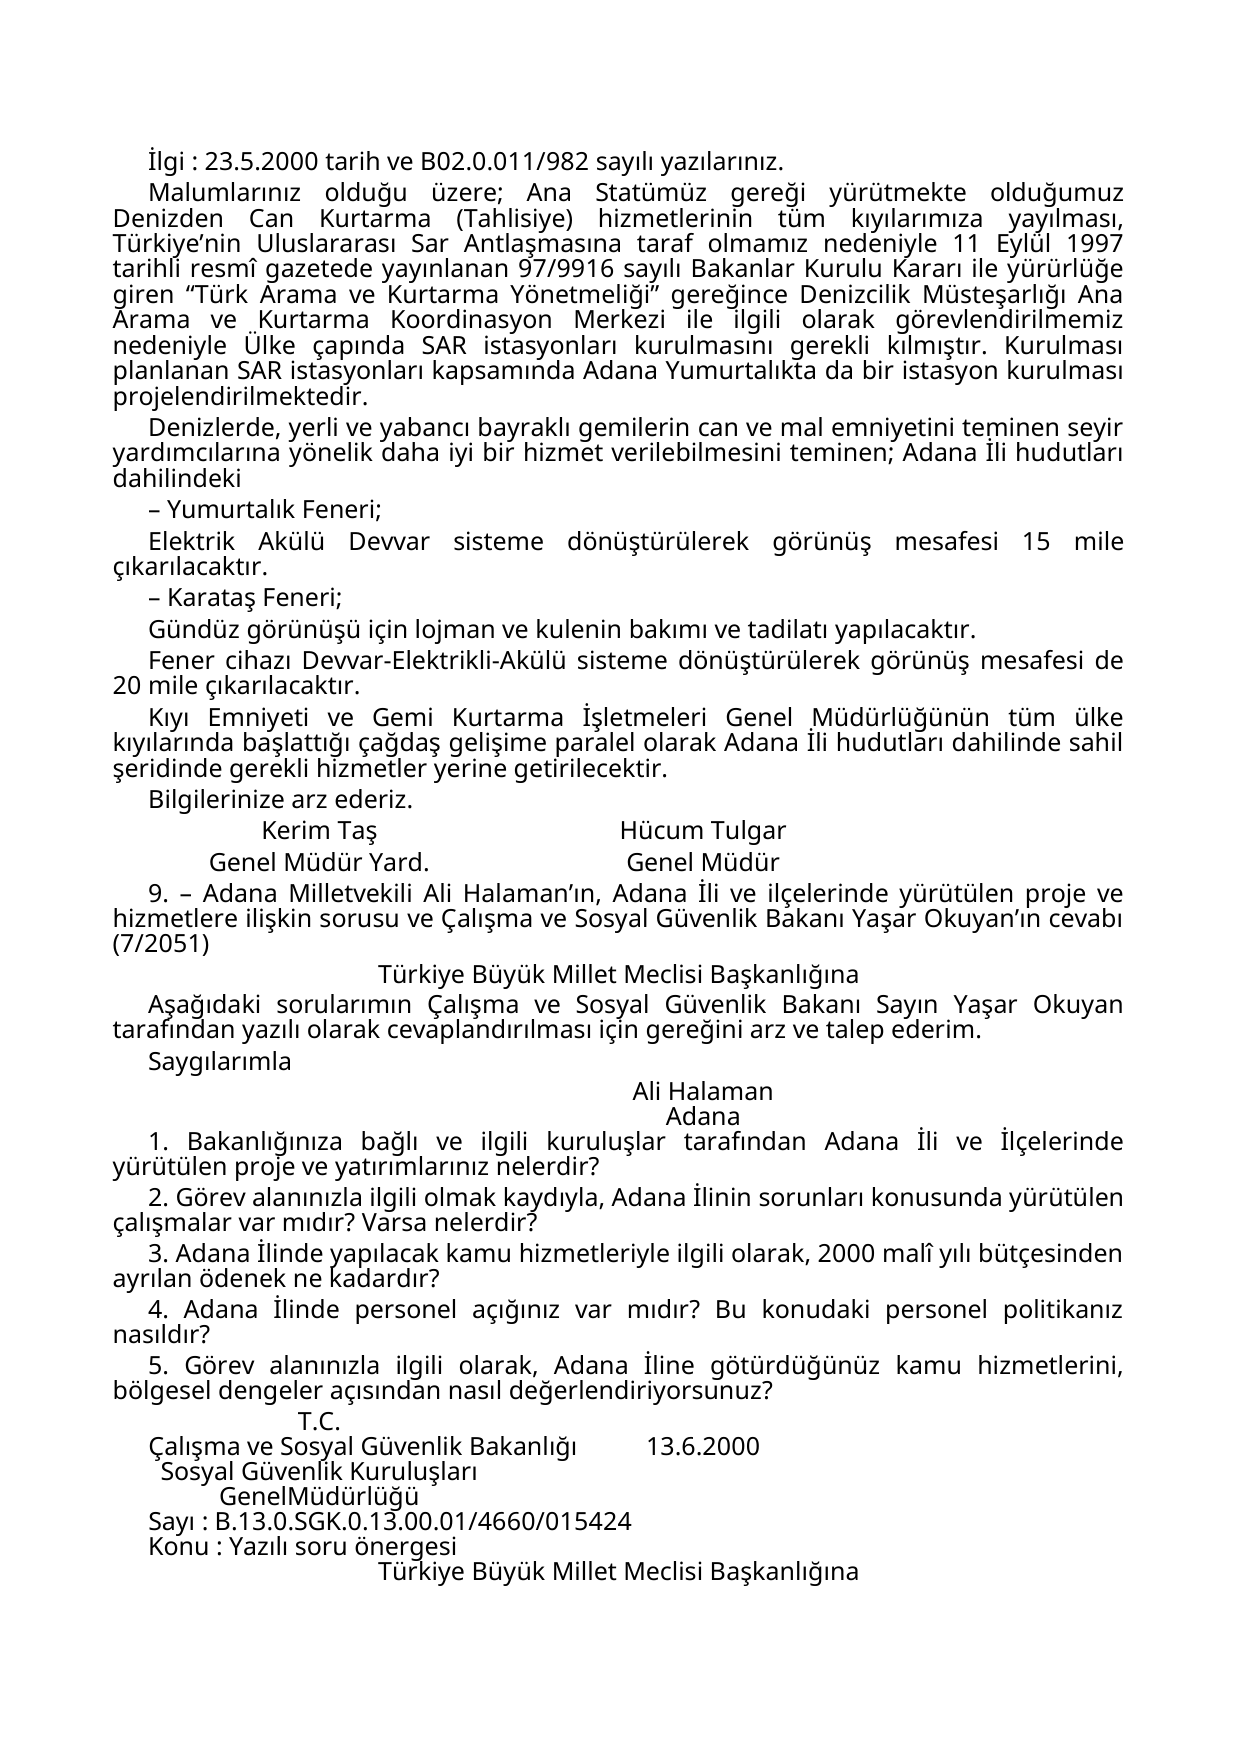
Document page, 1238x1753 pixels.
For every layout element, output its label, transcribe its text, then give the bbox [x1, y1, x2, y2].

text Elektrik Akülü Devvar sisteme dönüştürülerek görünüş mesafesi 15 mile çıkarılacaktır. [112, 529, 1125, 580]
text Saygılarımla [112, 1050, 1125, 1075]
text Bilgilerinize arz ederiz. [112, 788, 1125, 813]
text Ali Halaman [112, 1081, 1125, 1106]
text Adana [112, 1106, 1125, 1131]
text Çalışma ve Sosyal Güvenlik Bakanlığı 13.6.2000 [112, 1436, 1125, 1461]
text Aşağıdaki sorularımın Çalışma ve Sosyal Güvenlik Bakanı Sayın Yaşar Okuyan tarafından yazılı olarak cevaplandırılması için gereğini arz ve talep ederim. [112, 994, 1125, 1044]
text 2. Görev alanınızla ilgili olmak kaydıyla, Adana İlinin sorunları konusunda yürütülen çalışmalar var mıdır? Varsa nelerdir? [112, 1187, 1125, 1237]
text Sosyal Güvenlik Kuruluşları [112, 1461, 1125, 1486]
text 3. Adana İlinde yapılacak kamu hizmetleriyle ilgili olarak, 2000 malî yılı bütçesinden ayrılan ödenek ne kadardır? [112, 1243, 1125, 1293]
text T.C. [112, 1411, 1125, 1436]
text Genel Müdür Yard. Genel Müdür [112, 851, 1125, 876]
text Konu : Yazılı soru önergesi [112, 1536, 1125, 1561]
text Türkiye Büyük Millet Meclisi Başkanlığına [112, 963, 1125, 988]
text İlgi : 23.5.2000 tarih ve B02.0.011/982 sayılı yazılarınız. [112, 150, 1125, 175]
text Gündüz görünüşü için lojman ve kulenin bakımı ve tadilatı yapılacaktır. [112, 618, 1125, 643]
text Sayı : B.13.0.SGK.0.13.00.01/4660/015424 [112, 1511, 1125, 1536]
text 4. Adana İlinde personel açığınız var mıdır? Bu konudaki personel politikanız nasıldır? [112, 1299, 1125, 1349]
text – Yumurtalık Feneri; [112, 498, 1125, 524]
text GenelMüdürlüğü [112, 1486, 1125, 1511]
text Türkiye Büyük Millet Meclisi Başkanlığına [112, 1561, 1125, 1586]
text Fener cihazı Devvar-Elektrikli-Akülü sisteme dönüştürülerek görünüş mesafesi de 20 mile çıkarılacaktır. [112, 649, 1125, 700]
text Malumlarınız olduğu üzere; Ana Statümüz gereği yürütmekte olduğumuz Denizden Can Kurtarma (Tahlisiye) hizmetlerinin tüm kıyılarımıza yayılması, Türkiye’nin Uluslararası Sar Antlaşmasına taraf olmamız nedeniyle 11 Eylül 1997 tarihli resmî gazetede yayınlanan 97/9916 sayılı Bakanlar Kurulu Kararı ile yürürlüğe giren “Türk Arama ve Kurtarma Yönetmeliği” gereğince Denizcilik Müsteşarlığı Ana Arama ve Kurtarma Koordinasyon Merkezi ile ilgili olarak görevlendirilmemiz nedeniyle Ülke çapında SAR istasyonları kurulmasını gerekli kılmıştır. Kurulması planlanan SAR istasyonları kapsamında Adana Yumurtalıkta da bir istasyon kurulması projelendirilmektedir. [112, 181, 1125, 410]
text Denizlerde, yerli ve yabancı bayraklı gemilerin can ve mal emniyetini teminen seyir yardımcılarına yönelik daha iyi bir hizmet verilebilmesini teminen; Adana İli hudutları dahilindeki [112, 416, 1125, 492]
text 9. – Adana Milletvekili Ali Halaman’ın, Adana İli ve ilçelerinde yürütülen proje ve hizmetlere ilişkin sorusu ve Çalışma ve Sosyal Güvenlik Bakanı Yaşar Okuyan’ın cevabı (7/2051) [112, 882, 1125, 957]
text 5. Görev alanınızla ilgili olarak, Adana İline götürdüğünüz kamu hizmetlerini, bölgesel dengeler açısından nasıl değerlendiriyorsunuz? [112, 1354, 1125, 1404]
text Kıyı Emniyeti ve Gemi Kurtarma İşletmeleri Genel Müdürlüğünün tüm ülke kıyılarında başlattığı çağdaş gelişime paralel olarak Adana İli hudutları dahilinde sahil şeridinde gerekli hizmetler yerine getirilecektir. [112, 706, 1125, 782]
text – Karataş Feneri; [112, 586, 1125, 612]
text 1. Bakanlığınıza bağlı ve ilgili kuruluşlar tarafından Adana İli ve İlçelerinde yürütülen proje ve yatırımlarınız nelerdir? [112, 1131, 1125, 1181]
text Kerim Taş Hücum Tulgar [112, 819, 1125, 845]
